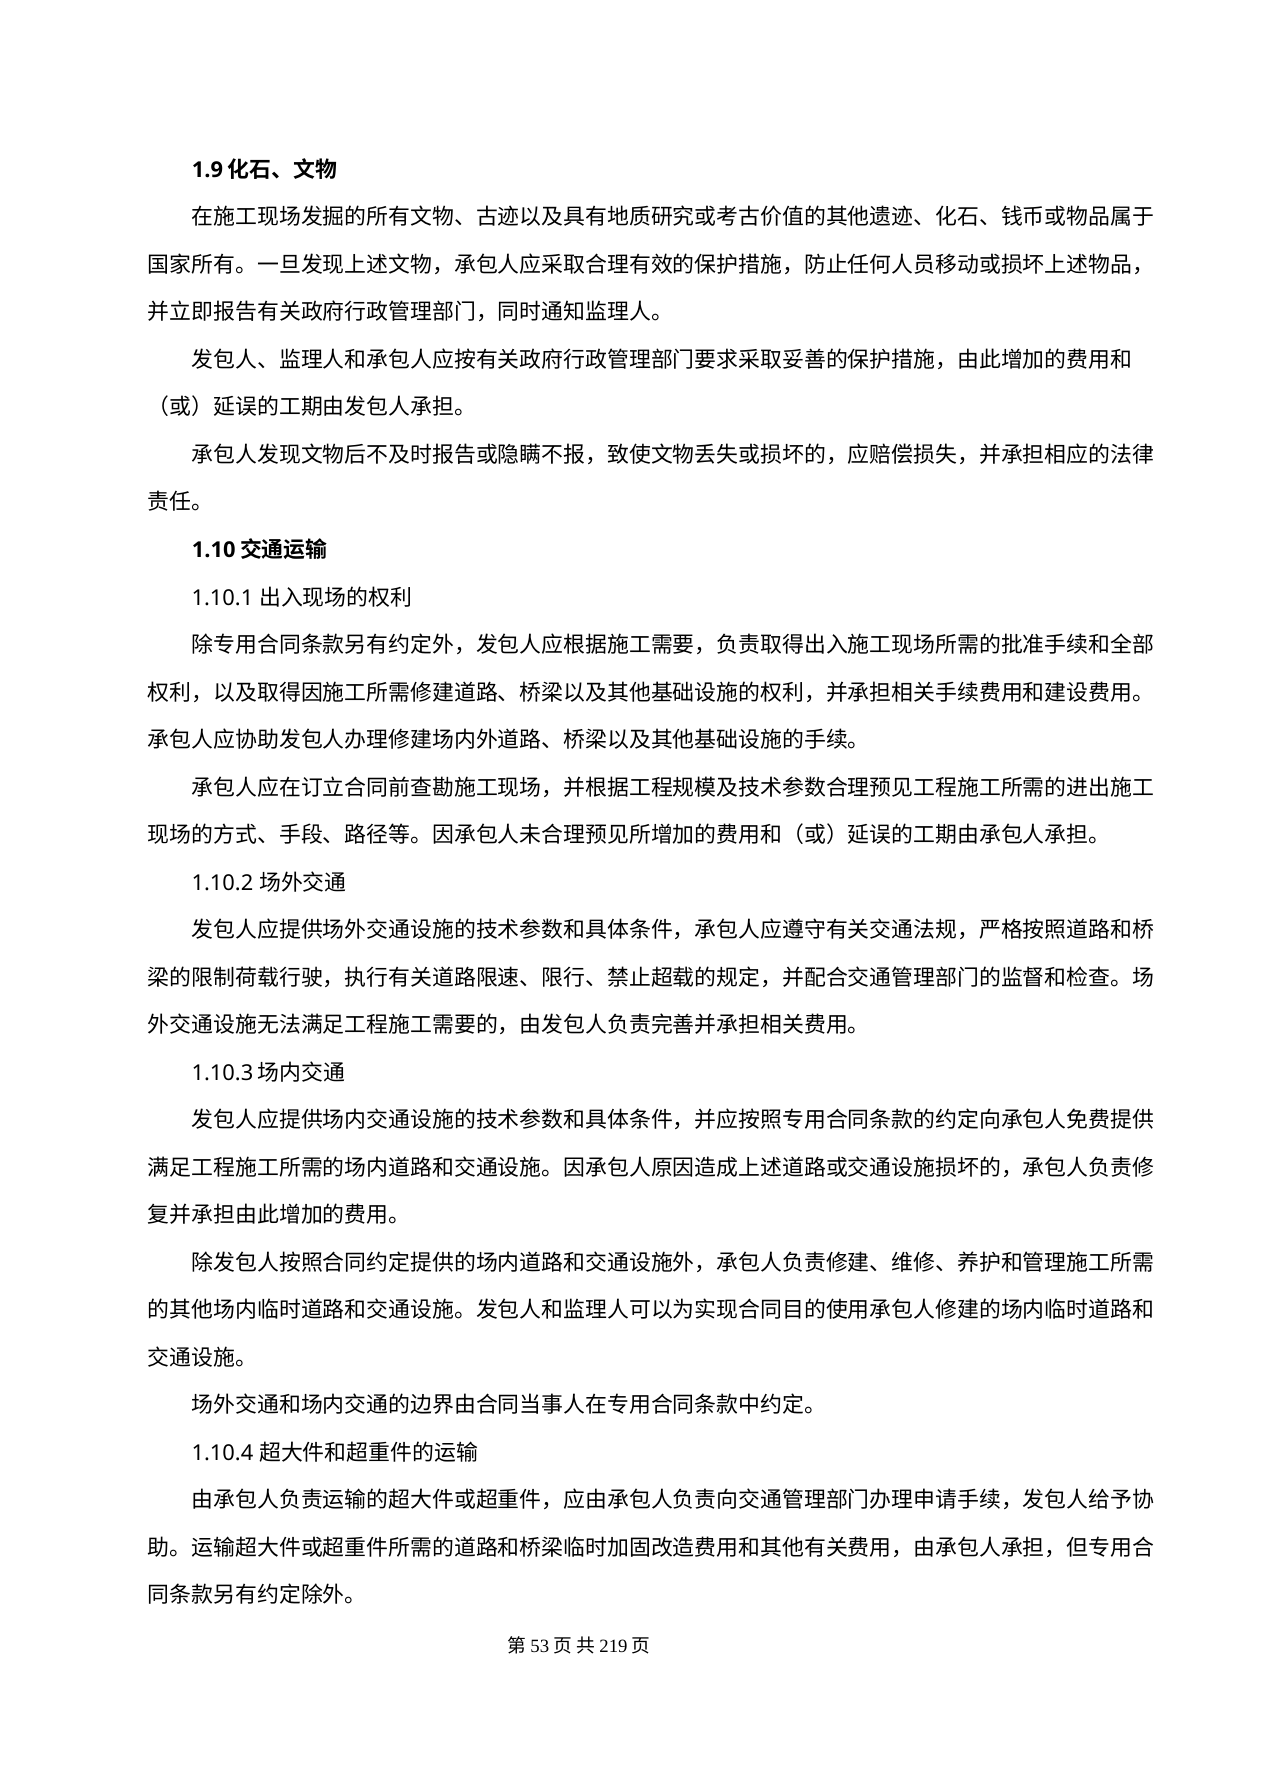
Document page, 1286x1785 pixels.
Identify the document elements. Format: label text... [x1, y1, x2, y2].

text 发包人、监理人和承包人应按有关政府行政管理部门要求采取妥善的保护措施，由此增加的费用和（或）延误的工期由发包人承担。 [148, 342, 1167, 421]
text 承包人发现文物后不及时报告或隐瞒不报，致使文物丢失或损坏的，应赔偿损失，并承担相应的法律责任。 [148, 437, 1167, 516]
text 1.10.4 超大件和超重件的运输 [148, 1435, 1167, 1467]
text 1.10.1 出入现场的权利 [148, 579, 1167, 611]
text 由承包人负责运输的超大件或超重件，应由承包人负责向交通管理部门办理申请手续，发包人给予协助。运输超大件或超重件所需的道路和桥梁临时加固改造费用和其他有关费用，由承包人承担，但专用合同条款另有约定除外。 [148, 1482, 1167, 1609]
text 承包人应在订立合同前查勘施工现场，并根据工程规模及技术参数合理预见工程施工所需的进出施工现场的方式、手段、路径等。因承包人未合理预见所增加的费用和（或）延误的工期由承包人承担。 [148, 769, 1167, 849]
text 1.10.2 场外交通 [148, 864, 1167, 896]
text 发包人应提供场内交通设施的技术参数和具体条件，并应按照专用合同条款的约定向承包人免费提供满足工程施工所需的场内道路和交通设施。因承包人原因造成上述道路或交通设施损坏的，承包人负责修复并承担由此增加的费用。 [148, 1102, 1167, 1229]
text 发包人应提供场外交通设施的技术参数和具体条件，承包人应遵守有关交通法规，严格按照道路和桥梁的限制荷载行驶，执行有关道路限速、限行、禁止超载的规定，并配合交通管理部门的监督和检查。场外交通设施无法满足工程施工需要的，由发包人负责完善并承担相关费用。 [148, 912, 1167, 1039]
text 除发包人按照合同约定提供的场内道路和交通设施外，承包人负责修建、维修、养护和管理施工所需的其他场内临时道路和交通设施。发包人和监理人可以为实现合同目的使用承包人修建的场内临时道路和交通设施。 [148, 1245, 1167, 1371]
subtitle 1.10交通运输 [148, 532, 1167, 564]
text 在施工现场发掘的所有文物、古迹以及具有地质研究或考古价值的其他遗迹、化石、钱币或物品属于国家所有。一旦发现上述文物，承包人应采取合理有效的保护措施，防止任何人员移动或损坏上述物品，并立即报告有关政府行政管理部门，同时通知监理人。 [148, 199, 1167, 326]
text 除专用合同条款另有约定外，发包人应根据施工需要，负责取得出入施工现场所需的批准手续和全部权利，以及取得因施工所需修建道路、桥梁以及其他基础设施的权利，并承担相关手续费用和建设费用。承包人应协助发包人办理修建场内外道路、桥梁以及其他基础设施的手续。 [148, 627, 1167, 754]
text 1.10.3场内交通 [148, 1055, 1167, 1086]
text 场外交通和场内交通的边界由合同当事人在专用合同条款中约定。 [148, 1387, 1167, 1419]
subtitle 1.9化石、文物 [148, 152, 1167, 183]
